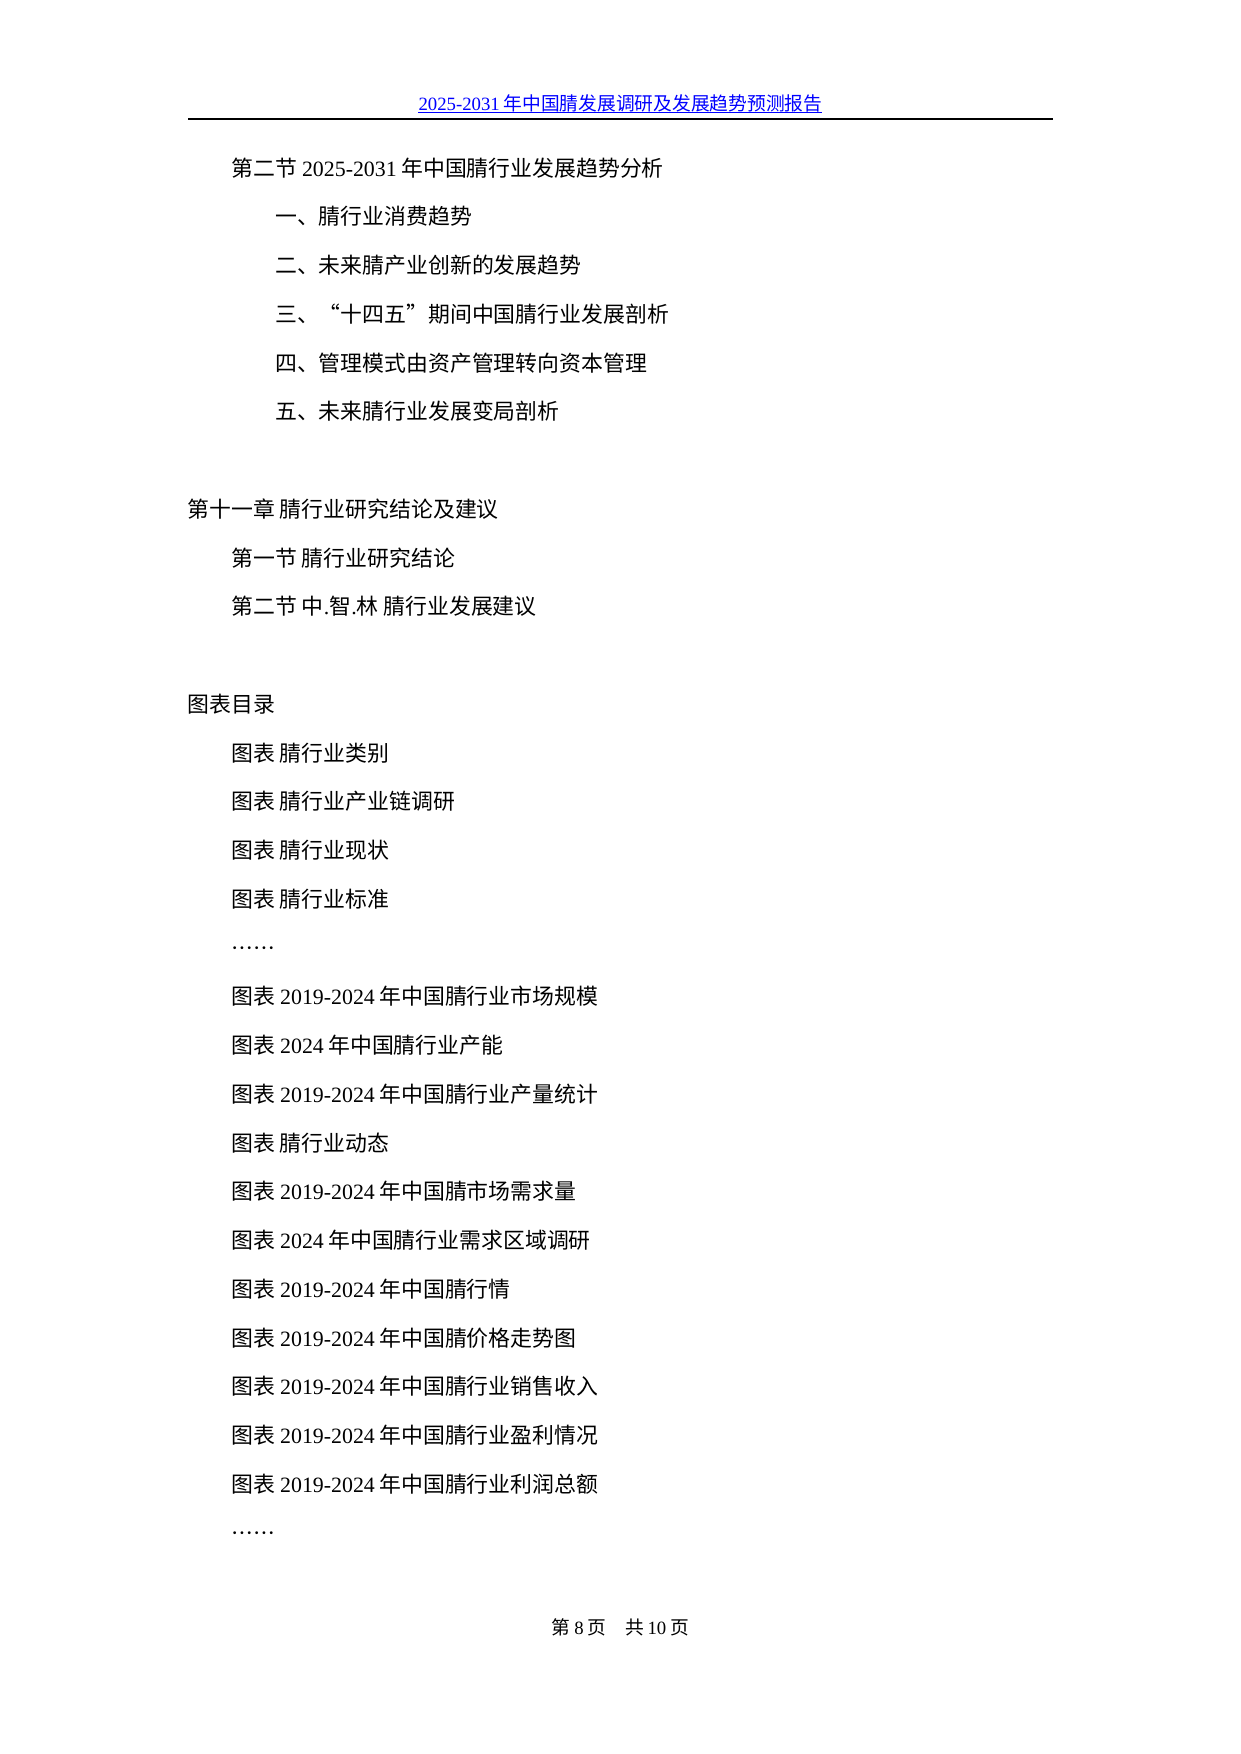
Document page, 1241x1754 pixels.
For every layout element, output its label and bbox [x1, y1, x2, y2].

text [187, 150, 1053, 1548]
